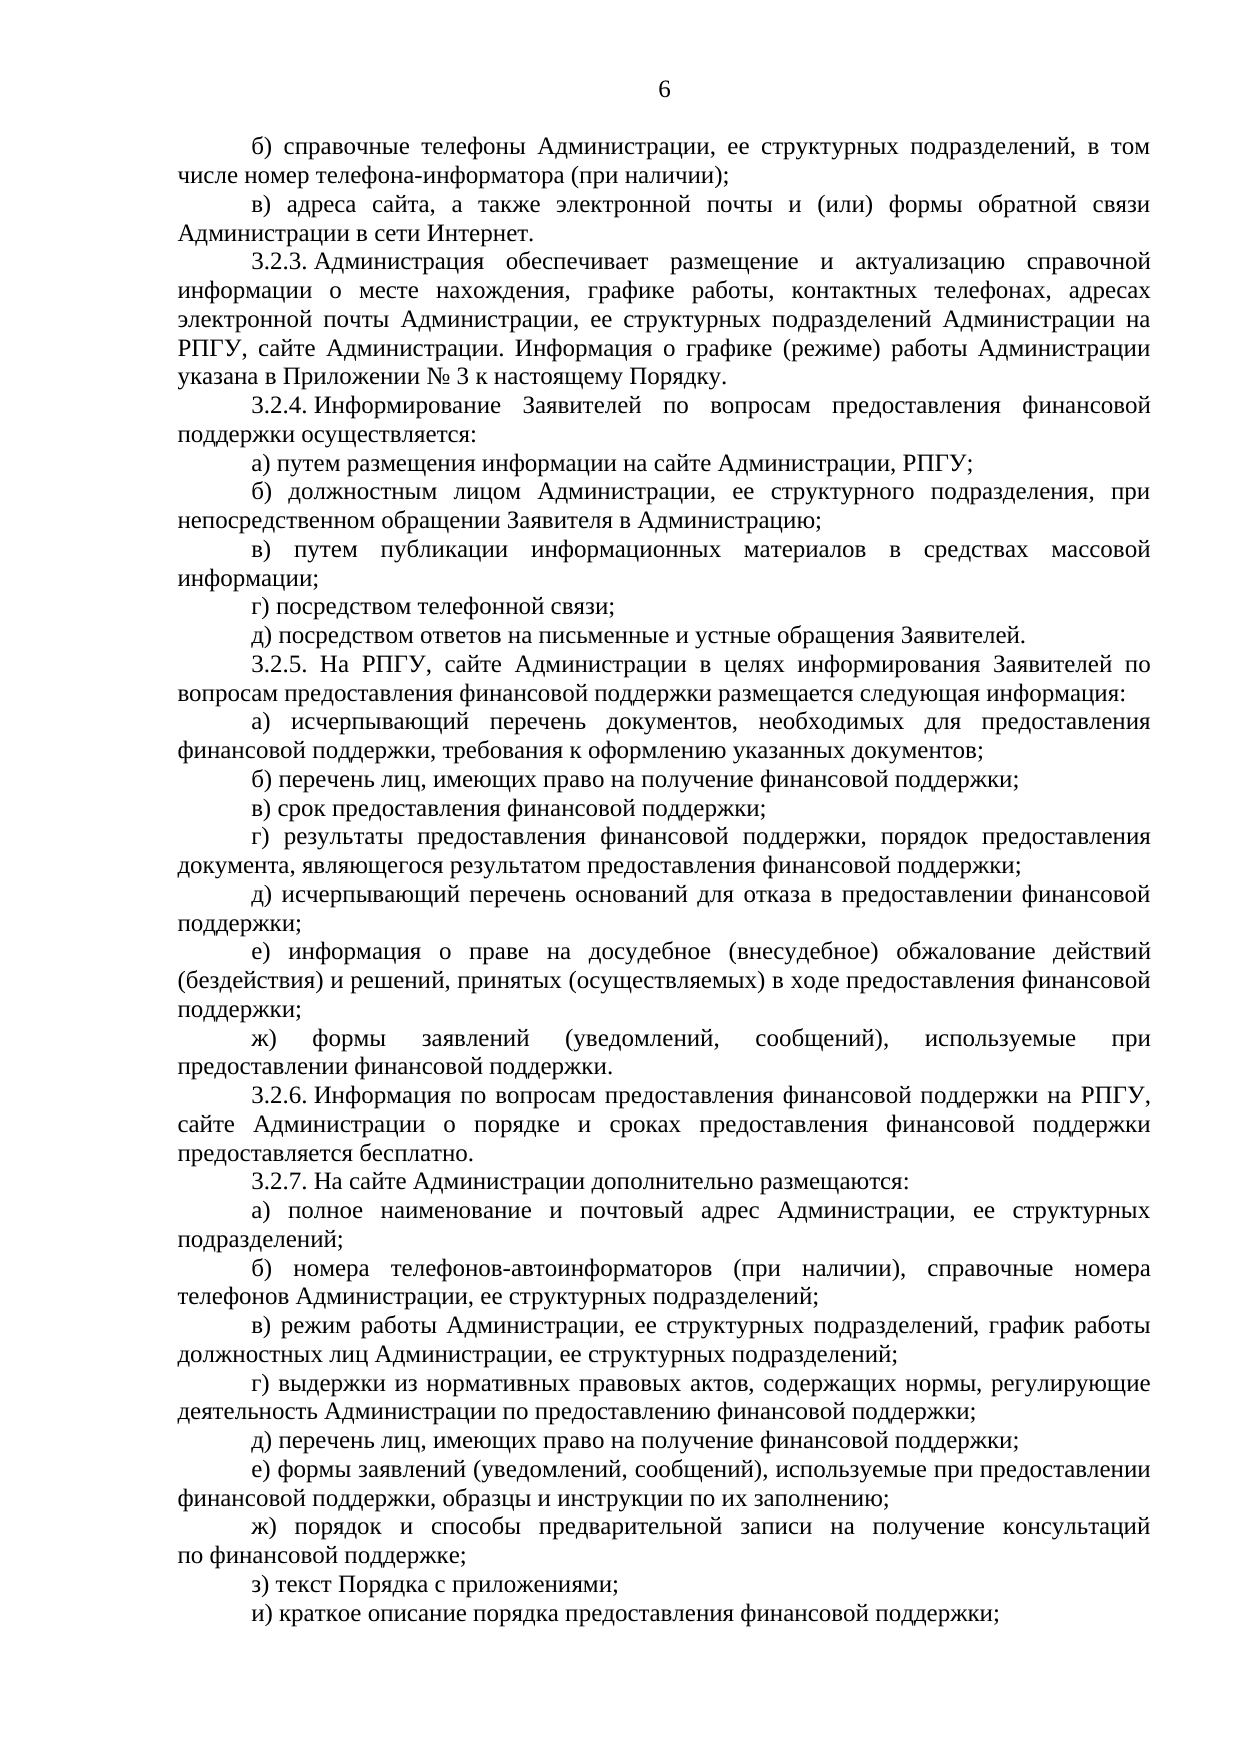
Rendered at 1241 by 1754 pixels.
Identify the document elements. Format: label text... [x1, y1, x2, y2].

text 3.2.5. На РПГУ, сайте Администрации в целях информирования Заявителей по вопросам предоставления финансовой поддержки размещается следующая информация: [177, 649, 1152, 706]
text г) выдержки из нормативных правовых актов, содержащих нормы, регулирующие деятельность Администрации по предоставлению финансовой поддержки; [177, 1368, 1152, 1425]
text д) исчерпывающий перечень оснований для отказа в предоставлении финансовой поддержки; [177, 879, 1152, 936]
text ж) формы заявлений (уведомлений, сообщений), используемые при предоставлении финансовой поддержки. [177, 1023, 1152, 1080]
text и) краткое описание порядка предоставления финансовой поддержки; [177, 1598, 1152, 1626]
text г) посредством телефонной связи; [177, 591, 1152, 620]
text а) путем размещения информации на сайте Администрации, РПГУ; [177, 448, 1152, 476]
text з) текст Порядка с приложениями; [177, 1569, 1152, 1598]
text а) исчерпывающий перечень документов, необходимых для предоставления финансовой поддержки, требования к оформлению указанных документов; [177, 706, 1152, 764]
text б) перечень лиц, имеющих право на получение финансовой поддержки; [177, 764, 1152, 793]
text 3.2.3. Администрация обеспечивает размещение и актуализацию справочной информации о месте нахождения, графике работы, контактных телефонах, адресах электронной почты Администрации, ее структурных подразделений Администрации на РПГУ, сайте Администрации. Информация о графике (режиме) работы Администрации указана в Приложении № 3 к настоящему Порядку. [177, 246, 1152, 390]
text а) полное наименование и почтовый адрес Администрации, ее структурных подразделений; [177, 1195, 1152, 1253]
text 3.2.6. Информация по вопросам предоставления финансовой поддержки на РПГУ, сайте Администрации о порядке и сроках предоставления финансовой поддержки предоставляется бесплатно. [177, 1080, 1152, 1166]
text 3.2.7. На сайте Администрации дополнительно размещаются: [177, 1166, 307, 1195]
text б) номера телефонов-автоинформаторов (при наличии), справочные номера телефонов Администрации, ее структурных подразделений; [177, 1253, 1152, 1310]
text д) перечень лиц, имеющих право на получение финансовой поддержки; [177, 1425, 1152, 1454]
text е) информация о праве на досудебное (внесудебное) обжалование действий (бездействия) и решений, принятых (осуществляемых) в ходе предоставления финансовой поддержки; [177, 936, 1152, 1023]
text е) формы заявлений (уведомлений, сообщений), используемые при предоставлении финансовой поддержки, образцы и инструкции по их заполнению; [177, 1454, 1152, 1511]
text в) адреса сайта, а также электронной почты и (или) формы обратной связи Администрации в сети Интернет. [177, 189, 1152, 246]
text ж) порядок и способы предварительной записи на получение консультаций по финансовой поддержке; [177, 1511, 1152, 1569]
text в) режим работы Администрации, ее структурных подразделений, график работы должностных лиц Администрации, ее структурных подразделений; [177, 1310, 1152, 1368]
text 3.2.7. На сайте Администрации дополнительно размещаются: [313, 1166, 1152, 1195]
text г) результаты предоставления финансовой поддержки, порядок предоставления документа, являющегося результатом предоставления финансовой поддержки; [177, 821, 1152, 879]
text д) посредством ответов на письменные и устные обращения Заявителей. [177, 620, 1152, 649]
text в) срок предоставления финансовой поддержки; [177, 793, 1152, 821]
text б) справочные телефоны Администрации, ее структурных подразделений, в том числе номер телефона-информатора (при наличии); [177, 131, 1152, 189]
text в) путем публикации информационных материалов в средствах массовой информации; [177, 534, 1152, 591]
text б) должностным лицом Администрации, ее структурного подразделения, при непосредственном обращении Заявителя в Администрацию; [177, 476, 1152, 534]
text 3.2.4. Информирование Заявителей по вопросам предоставления финансовой поддержки осуществляется: [177, 390, 1152, 448]
